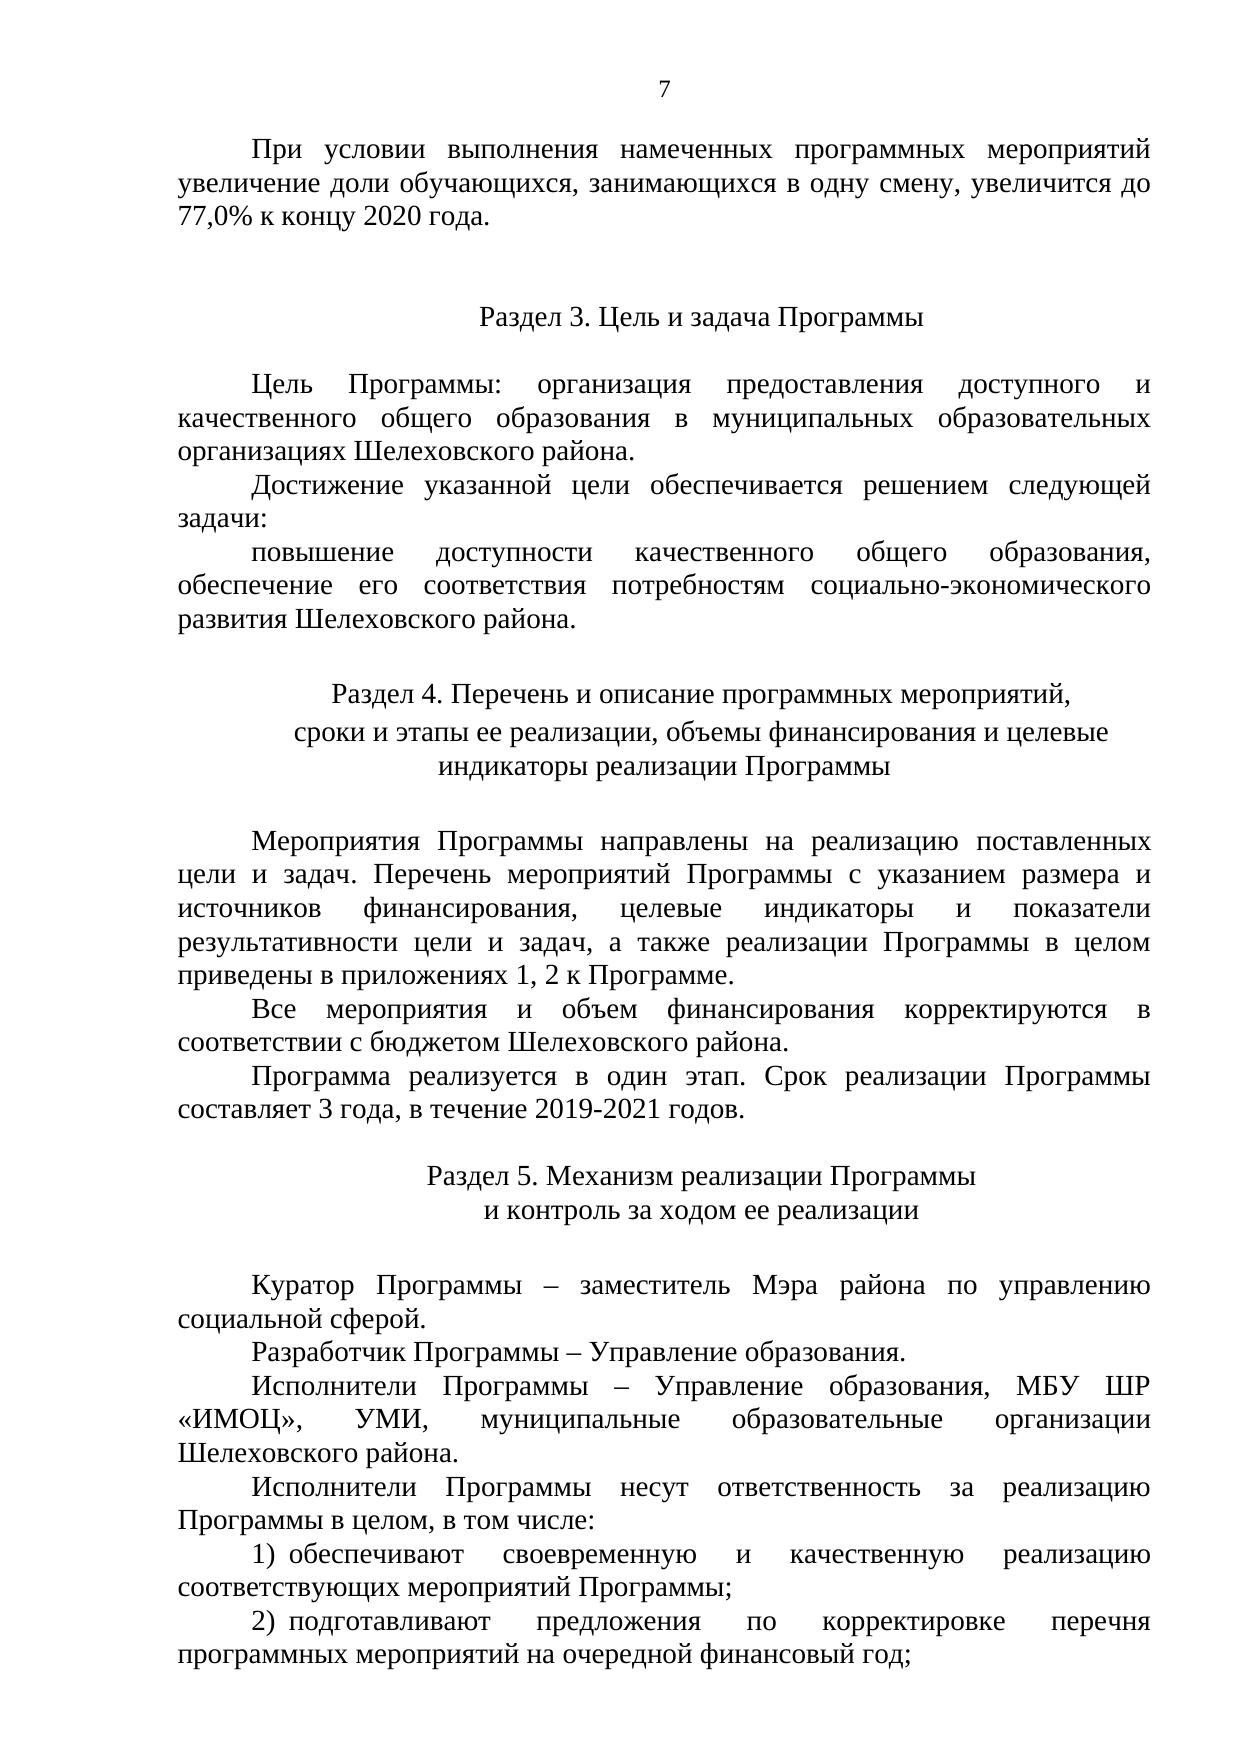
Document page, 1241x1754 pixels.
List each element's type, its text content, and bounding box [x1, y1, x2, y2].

text Программа реализуется в один этап. Срок реализации Программы составляет 3 года, в течение 2019-2021 годов. [177, 1058, 1152, 1125]
text Мероприятия Программы направлены на реализацию поставленных цели и задач. Перечень мероприятий Программы с указанием размера и источников финансирования, целевые индикаторы и показатели результативности цели и задач, а также реализации Программы в целом приведены в приложениях 1, 2 к Программе. [177, 823, 1152, 991]
text и контроль за ходом ее реализации [177, 1192, 1152, 1226]
text повышение доступности качественного общего образования, обеспечение его соответствия потребностям социально-экономического развития Шелеховского района. [177, 534, 1152, 634]
text Раздел 5. Механизм реализации Программы [177, 1158, 1152, 1192]
text Разработчик Программы – Управление образования. [177, 1334, 1152, 1368]
text Раздел 3. Цель и задача Программы [177, 299, 1152, 333]
text сроки и этапы ее реализации, объемы финансирования и целевые индикаторы реализации Программы [177, 714, 1152, 781]
list подготавливают предложения по корректировке перечня программных мероприятий на очередной финансовый год; [177, 1603, 1152, 1670]
text Все мероприятия и объем финансирования корректируются в соответствии с бюджетом Шелеховского района. [177, 991, 1152, 1058]
text Исполнители Программы – Управление образования, МБУ ШР «ИМОЦ», УМИ, муниципальные образовательные организации Шелеховского района. [177, 1368, 1152, 1469]
text Раздел 4. Перечень и описание программных мероприятий, [177, 676, 1152, 710]
list обеспечивают своевременную и качественную реализацию соответствующих мероприятий Программы; [177, 1536, 1152, 1603]
text При условии выполнения намеченных программных мероприятий увеличение доли обучающихся, занимающихся в одну смену, увеличится до 77,0% к концу 2020 года. [177, 131, 1152, 232]
text Цель Программы: организация предоставления доступного и качественного общего образования в муниципальных образовательных организациях Шелеховского района. [177, 366, 1152, 467]
text Куратор Программы – заместитель Мэра района по управлению социальной сферой. [177, 1267, 1152, 1334]
text Исполнители Программы несут ответственность за реализацию Программы в целом, в том числе: [177, 1469, 1152, 1536]
text Достижение указанной цели обеспечивается решением следующей задачи: [177, 467, 1152, 534]
